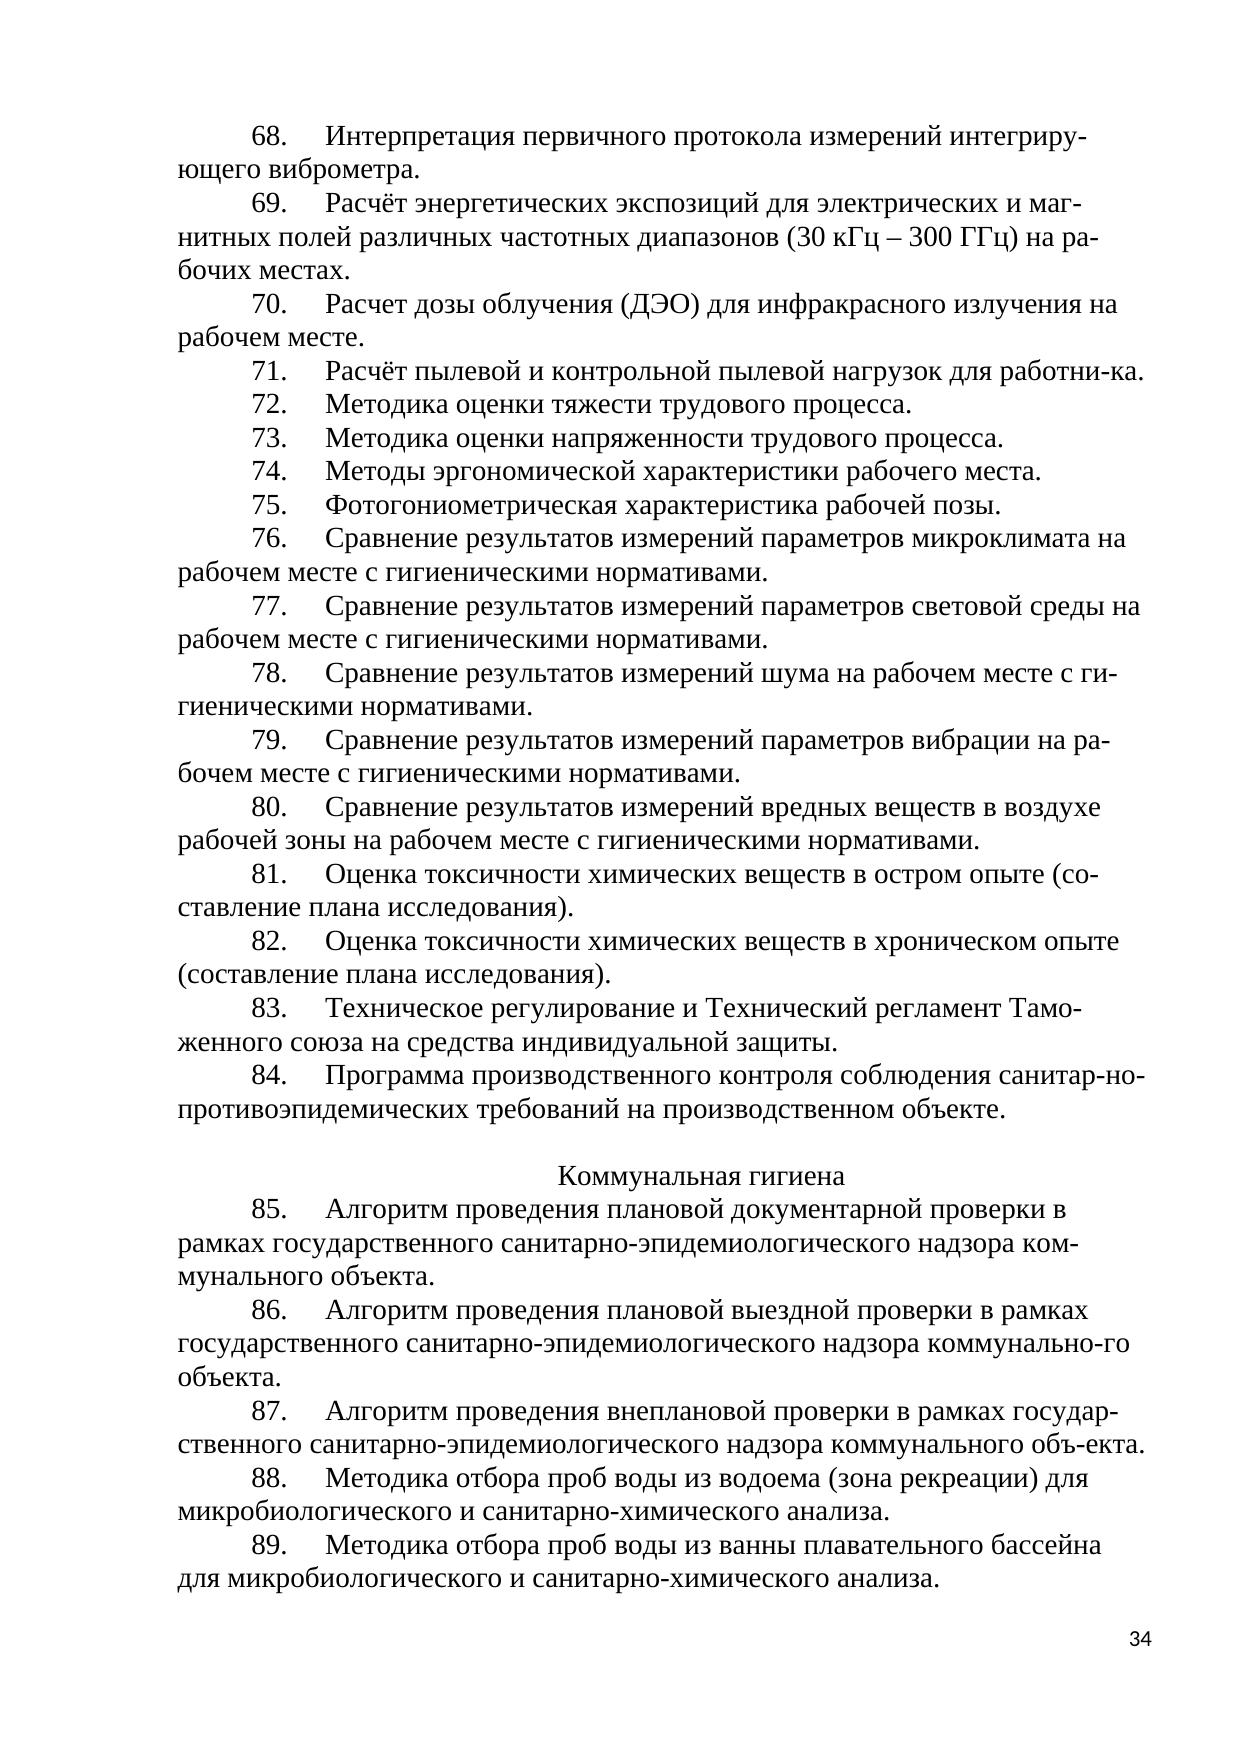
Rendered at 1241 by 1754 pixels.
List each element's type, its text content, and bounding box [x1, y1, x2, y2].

text 72. Методика оценки тяжести трудового процесса. [177, 386, 1152, 420]
text 74. Методы эргономической характеристики рабочего места. [177, 453, 1152, 487]
text 68. Интерпретация первичного протокола измерений интегриру-ющего виброметра. [177, 118, 1152, 185]
text 89. Методика отбора проб воды из ванны плавательного бассейна для микробиологического и санитарно-химического анализа. [177, 1527, 1152, 1594]
text 70. Расчет дозы облучения (ДЭО) для инфракрасного излучения на рабочем месте. [177, 286, 1152, 353]
text 73. Методика оценки напряженности трудового процесса. [177, 420, 1152, 453]
text 79. Сравнение результатов измерений параметров вибрации на ра-бочем месте с гигиеническими нормативами. [177, 722, 1152, 789]
text 83. Техническое регулирование и Технический регламент Тамо-женного союза на средства индивидуальной защиты. [177, 990, 1152, 1057]
text 76. Сравнение результатов измерений параметров микроклимата на рабочем месте с гигиеническими нормативами. [177, 521, 1152, 588]
text Коммунальная гигиена [177, 1158, 1152, 1191]
text 87. Алгоритм проведения внеплановой проверки в рамках государ-ственного санитарно-эпидемиологического надзора коммунального объ-екта. [177, 1393, 1152, 1460]
text 88. Методика отбора проб воды из водоема (зона рекреации) для микробиологического и санитарно-химического анализа. [177, 1460, 1152, 1527]
text 84. Программа производственного контроля соблюдения санитар-но-противоэпидемических требований на производственном объекте. [177, 1057, 1152, 1124]
text 80. Сравнение результатов измерений вредных веществ в воздухе рабочей зоны на рабочем месте с гигиеническими нормативами. [177, 789, 1152, 856]
text 82. Оценка токсичности химических веществ в хроническом опыте (составление плана исследования). [177, 923, 1152, 990]
text 86. Алгоритм проведения плановой выездной проверки в рамках государственного санитарно-эпидемиологического надзора коммунально-го объекта. [177, 1292, 1152, 1393]
text 69. Расчёт энергетических экспозиций для электрических и маг-нитных полей различных частотных диапазонов (30 кГц – 300 ГГц) на ра-бочих местах. [177, 185, 1152, 286]
text 71. Расчёт пылевой и контрольной пылевой нагрузок для работни-ка. [177, 353, 1152, 386]
text 75. Фотогониометрическая характеристика рабочей позы. [177, 487, 1152, 521]
text 85. Алгоритм проведения плановой документарной проверки в рамках государственного санитарно-эпидемиологического надзора ком-мунального объекта. [177, 1191, 1152, 1292]
text 81. Оценка токсичности химических веществ в остром опыте (со-ставление плана исследования). [177, 856, 1152, 923]
text 78. Сравнение результатов измерений шума на рабочем месте с ги-гиеническими нормативами. [177, 655, 1152, 722]
text 77. Сравнение результатов измерений параметров световой среды на рабочем месте с гигиеническими нормативами. [177, 588, 1152, 655]
